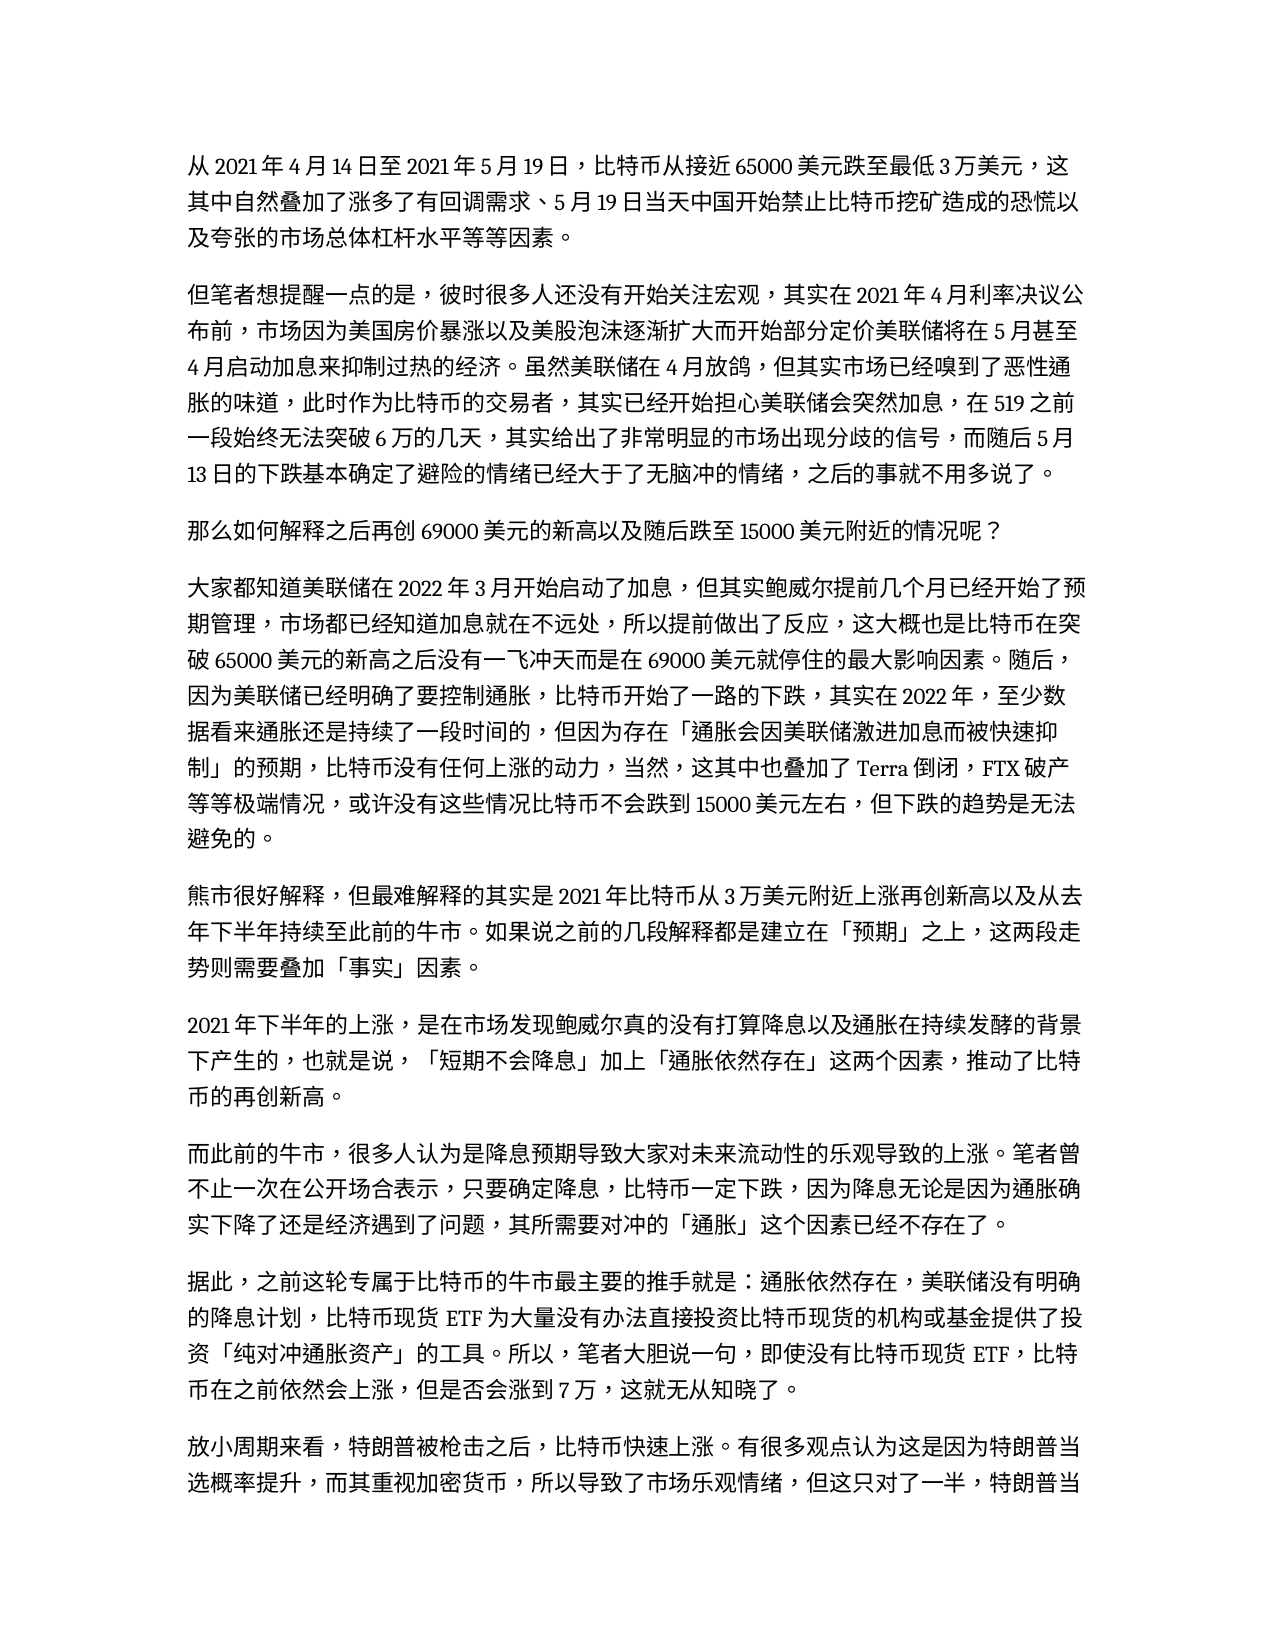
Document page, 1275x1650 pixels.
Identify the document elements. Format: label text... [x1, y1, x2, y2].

text 而此前的牛市，很多人认为是降息预期导致大家对未来流动性的乐观导致的上涨。笔者曾不止一次在公开场合表示，只要确定降息，比特币一定下跌，因为降息无论是因为通胀确实下降了还是经济遇到了问题，其所需要对冲的「通胀」这个因素已经不存在了。 [187, 1137, 1087, 1241]
text 据此，之前这轮专属于比特币的牛市最主要的推手就是：通胀依然存在，美联储没有明确的降息计划，比特币现货 ETF 为大量没有办法直接投资比特币现货的机构或基金提供了投资「纯对冲通胀资产」的工具。所以，笔者大胆说一句，即使没有比特币现货 ETF，比特币在之前依然会上涨，但是否会涨到7万，这就无从知晓了。 [187, 1266, 1087, 1405]
text 那么如何解释之后再创69000美元的新高以及随后跌至15000美元附近的情况呢？ [187, 515, 1087, 546]
text 熊市很好解释，但最难解释的其实是2021年比特币从3万美元附近上涨再创新高以及从去年下半年持续至此前的牛市。如果说之前的几段解释都是建立在「预期」之上，这两段走势则需要叠加「事实」因素。 [187, 880, 1087, 983]
text 但笔者想提醒一点的是，彼时很多人还没有开始关注宏观，其实在2021年4月利率决议公布前，市场因为美国房价暴涨以及美股泡沫逐渐扩大而开始部分定价美联储将在5月甚至4月启动加息来抑制过热的经济。虽然美联储在4月放鸽，但其实市场已经嗅到了恶性通胀的味道，此时作为比特币的交易者，其实已经开始担心美联储会突然加息，在519之前一段始终无法突破6万的几天，其实给出了非常明显的市场出现分歧的信号，而随后5月13日的下跌基本确定了避险的情绪已经大于了无脑冲的情绪，之后的事就不用多说了。 [187, 279, 1087, 489]
text 从2021年4月14日至2021年5月19日，比特币从接近65000美元跌至最低3万美元，这其中自然叠加了涨多了有回调需求、5月19日当天中国开始禁止比特币挖矿造成的恐慌以及夸张的市场总体杠杆水平等等因素。 [187, 150, 1087, 253]
text 2021年下半年的上涨，是在市场发现鲍威尔真的没有打算降息以及通胀在持续发酵的背景下产生的，也就是说，「短期不会降息」加上「通胀依然存在」这两个因素，推动了比特币的再创新高。 [187, 1009, 1087, 1112]
text 大家都知道美联储在2022年3月开始启动了加息，但其实鲍威尔提前几个月已经开始了预期管理，市场都已经知道加息就在不远处，所以提前做出了反应，这大概也是比特币在突破65000美元的新高之后没有一飞冲天而是在69000美元就停住的最大影响因素。随后，因为美联储已经明确了要控制通胀，比特币开始了一路的下跌，其实在2022年，至少数据看来通胀还是持续了一段时间的，但因为存在「通胀会因美联储激进加息而被快速抑制」的预期，比特币没有任何上涨的动力，当然，这其中也叠加了Terra倒闭，FTX破产等等极端情况，或许没有这些情况比特币不会跌到15000美元左右，但下跌的趋势是无法避免的。 [187, 572, 1087, 855]
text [187, 1431, 1087, 1498]
